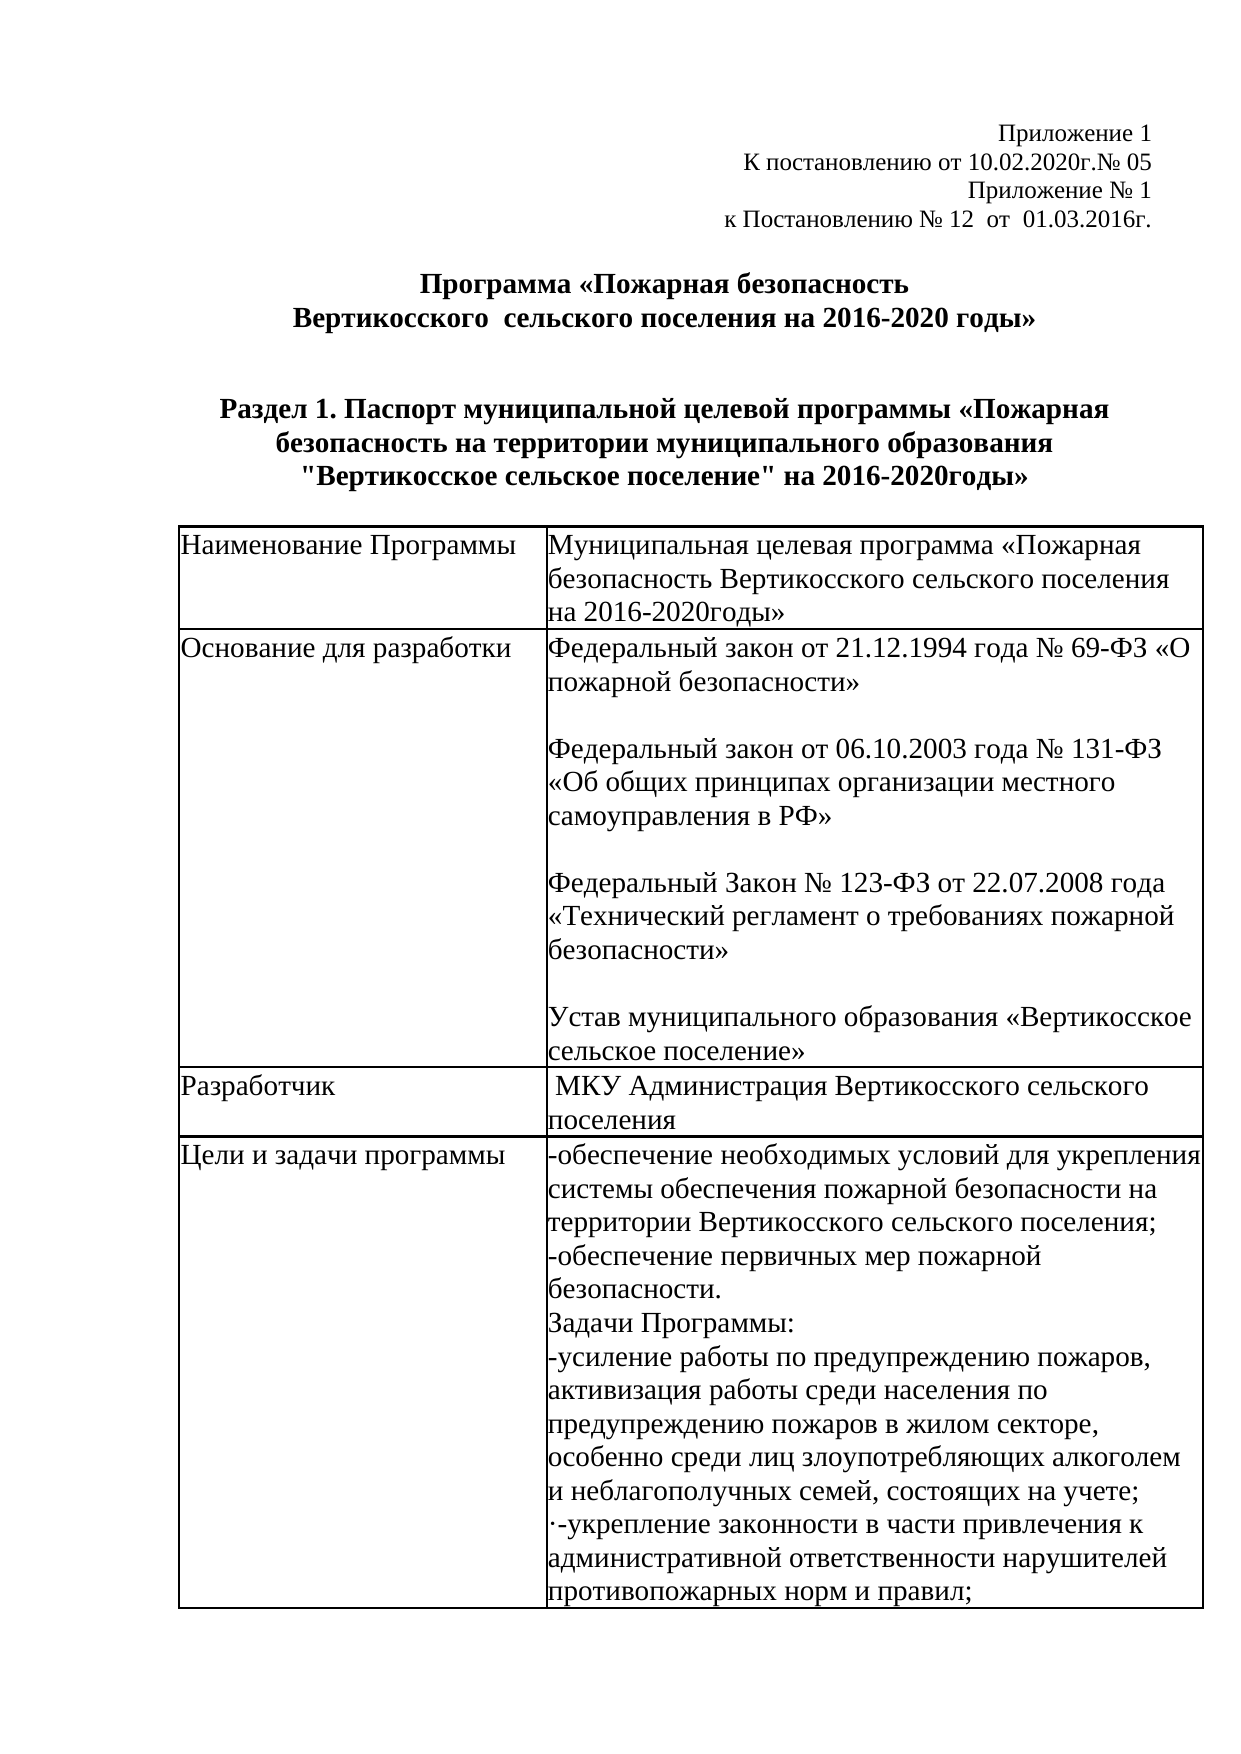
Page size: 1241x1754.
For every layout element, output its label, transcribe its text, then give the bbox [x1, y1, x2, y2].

text Вертикосского сельского поселения на 2016-2020 годы» [177, 300, 1152, 334]
table_cell Федеральный закон от 21.12.1994 года № 69-ФЗ «О пожарной безопасности» Федеральный закон от 06.10.2003 года № 131-ФЗ «Об общих принципах организации местного самоуправления в РФ» Федеральный Закон № 123-ФЗ от 22.07.2008 года «Технический регламент о требованиях пожарной безопасности» Устав муниципального образования «Вертикосское сельское поселение» [548, 630, 1202, 1066]
text к Постановлению № 12 от 01.03.2016г. [177, 204, 1152, 233]
table_cell Разработчик [180, 1068, 546, 1135]
table_header Муниципальная целевая программа «Пожарная безопасность Вертикосского сельского поселения на 2016-2020годы» [548, 528, 1202, 628]
table_cell МКУ Администрация Вертикосского сельского поселения [548, 1068, 1202, 1135]
text Приложение № 1 [177, 176, 1152, 204]
text Приложение 1 [177, 118, 1152, 147]
text К постановлению от 10.02.2020г.№ 05 [177, 147, 1152, 176]
text Программа «Пожарная безопасность [177, 267, 1152, 300]
table_header Наименование Программы [180, 528, 546, 628]
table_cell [548, 1138, 1202, 1607]
text Раздел 1. Паспорт муниципальной целевой программы «Пожарная безопасность на территории муниципального образования "Вертикосское сельское поселение" на 2016-2020годы» [177, 391, 1152, 492]
table_cell Основание для разработки [180, 630, 546, 1066]
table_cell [180, 1138, 546, 1607]
